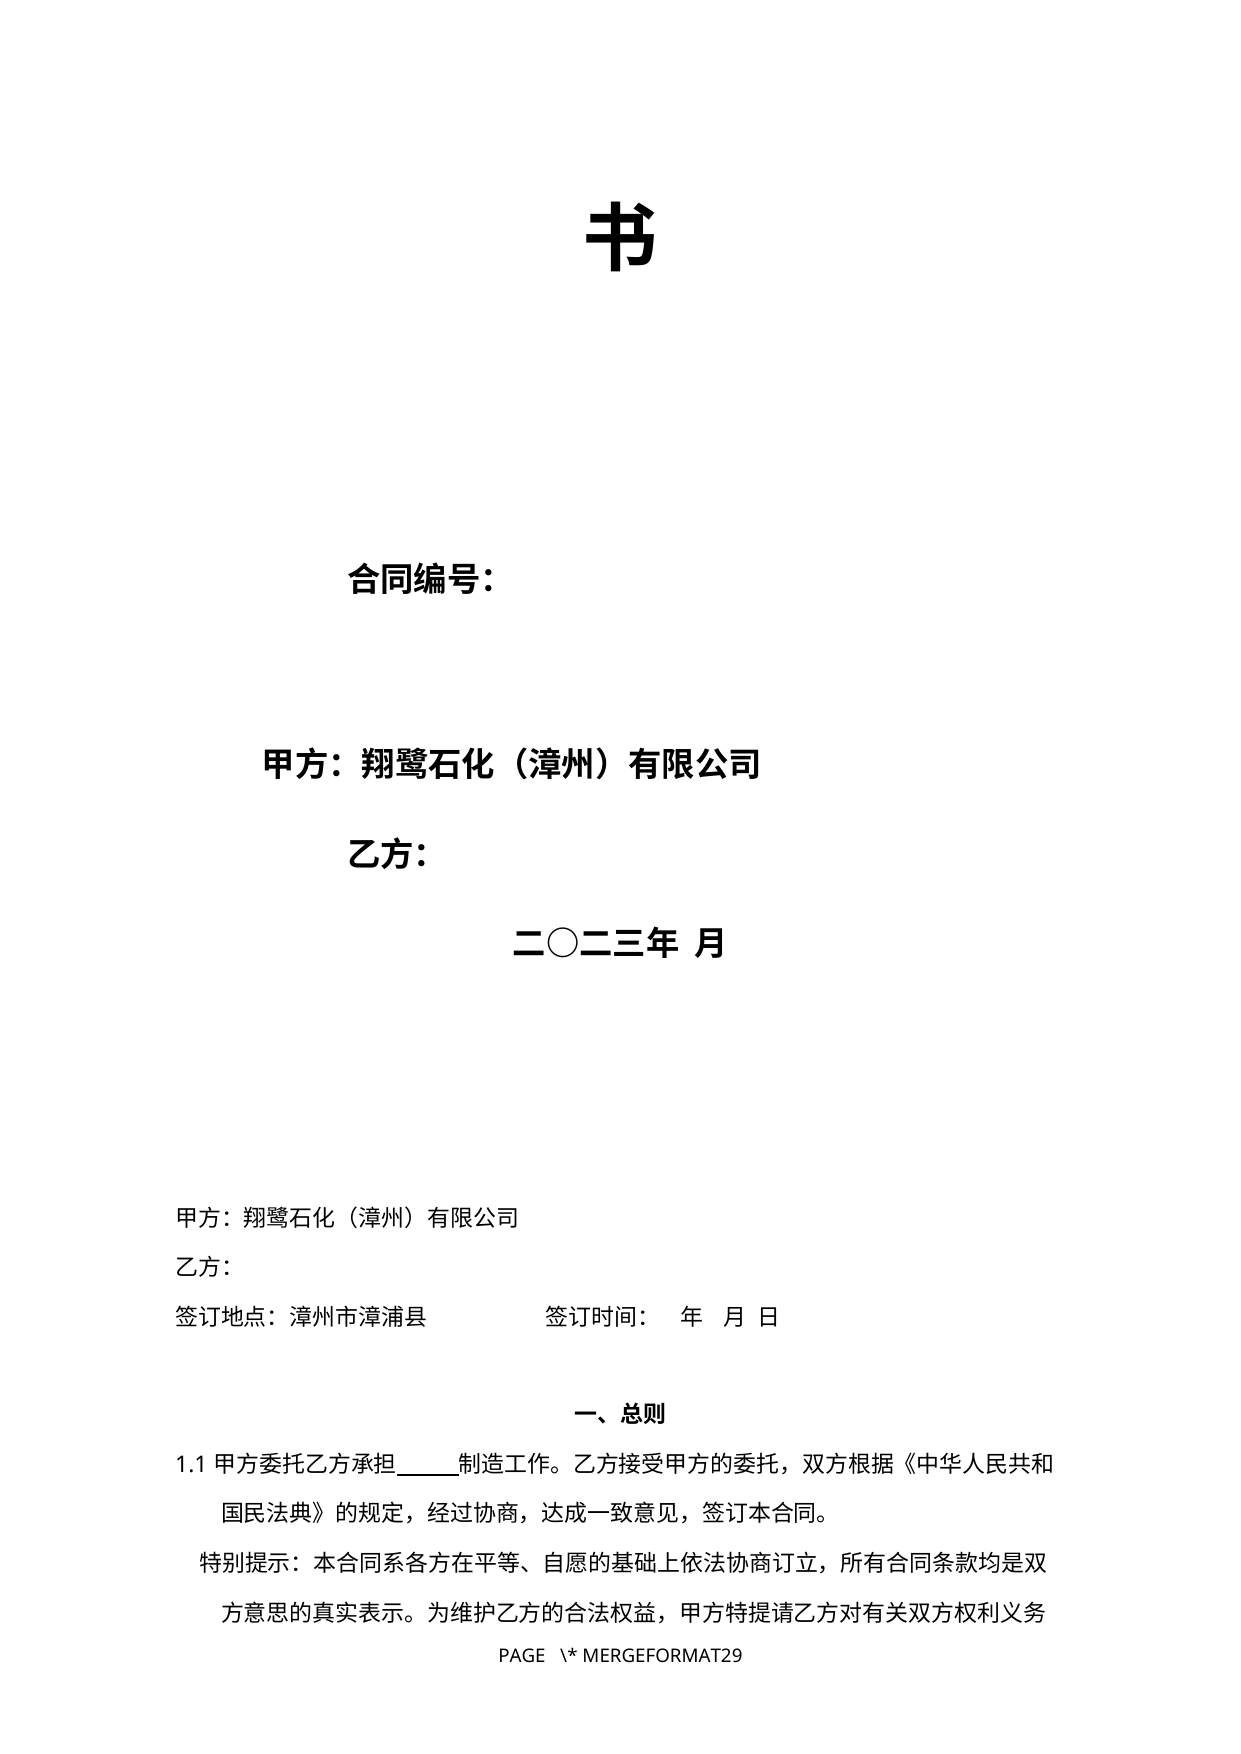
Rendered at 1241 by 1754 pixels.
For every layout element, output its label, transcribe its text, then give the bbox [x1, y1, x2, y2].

text 甲方：翔鹭石化（漳州）有限公司 [175, 1199, 1065, 1233]
text 乙方： [248, 819, 1065, 884]
text 乙方： [175, 1249, 1065, 1282]
text 1.1 甲方委托乙方承担 制造工作。乙方接受甲方的委托，双方根据《中华人民共和国民法典》的规定，经过协商，达成一致意见，签订本合同。 [175, 1445, 1065, 1528]
text 二○二三年 月 [175, 908, 1065, 973]
text 书 [175, 168, 1065, 298]
text 甲方：翔鹭石化（漳州）有限公司 [175, 730, 1065, 795]
text 一、总则 [175, 1396, 1065, 1429]
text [175, 1545, 1065, 1628]
text 合同编号： [248, 545, 1065, 610]
text 签订地点：漳州市漳浦县 签订时间： 年 月 日 [175, 1299, 1065, 1332]
